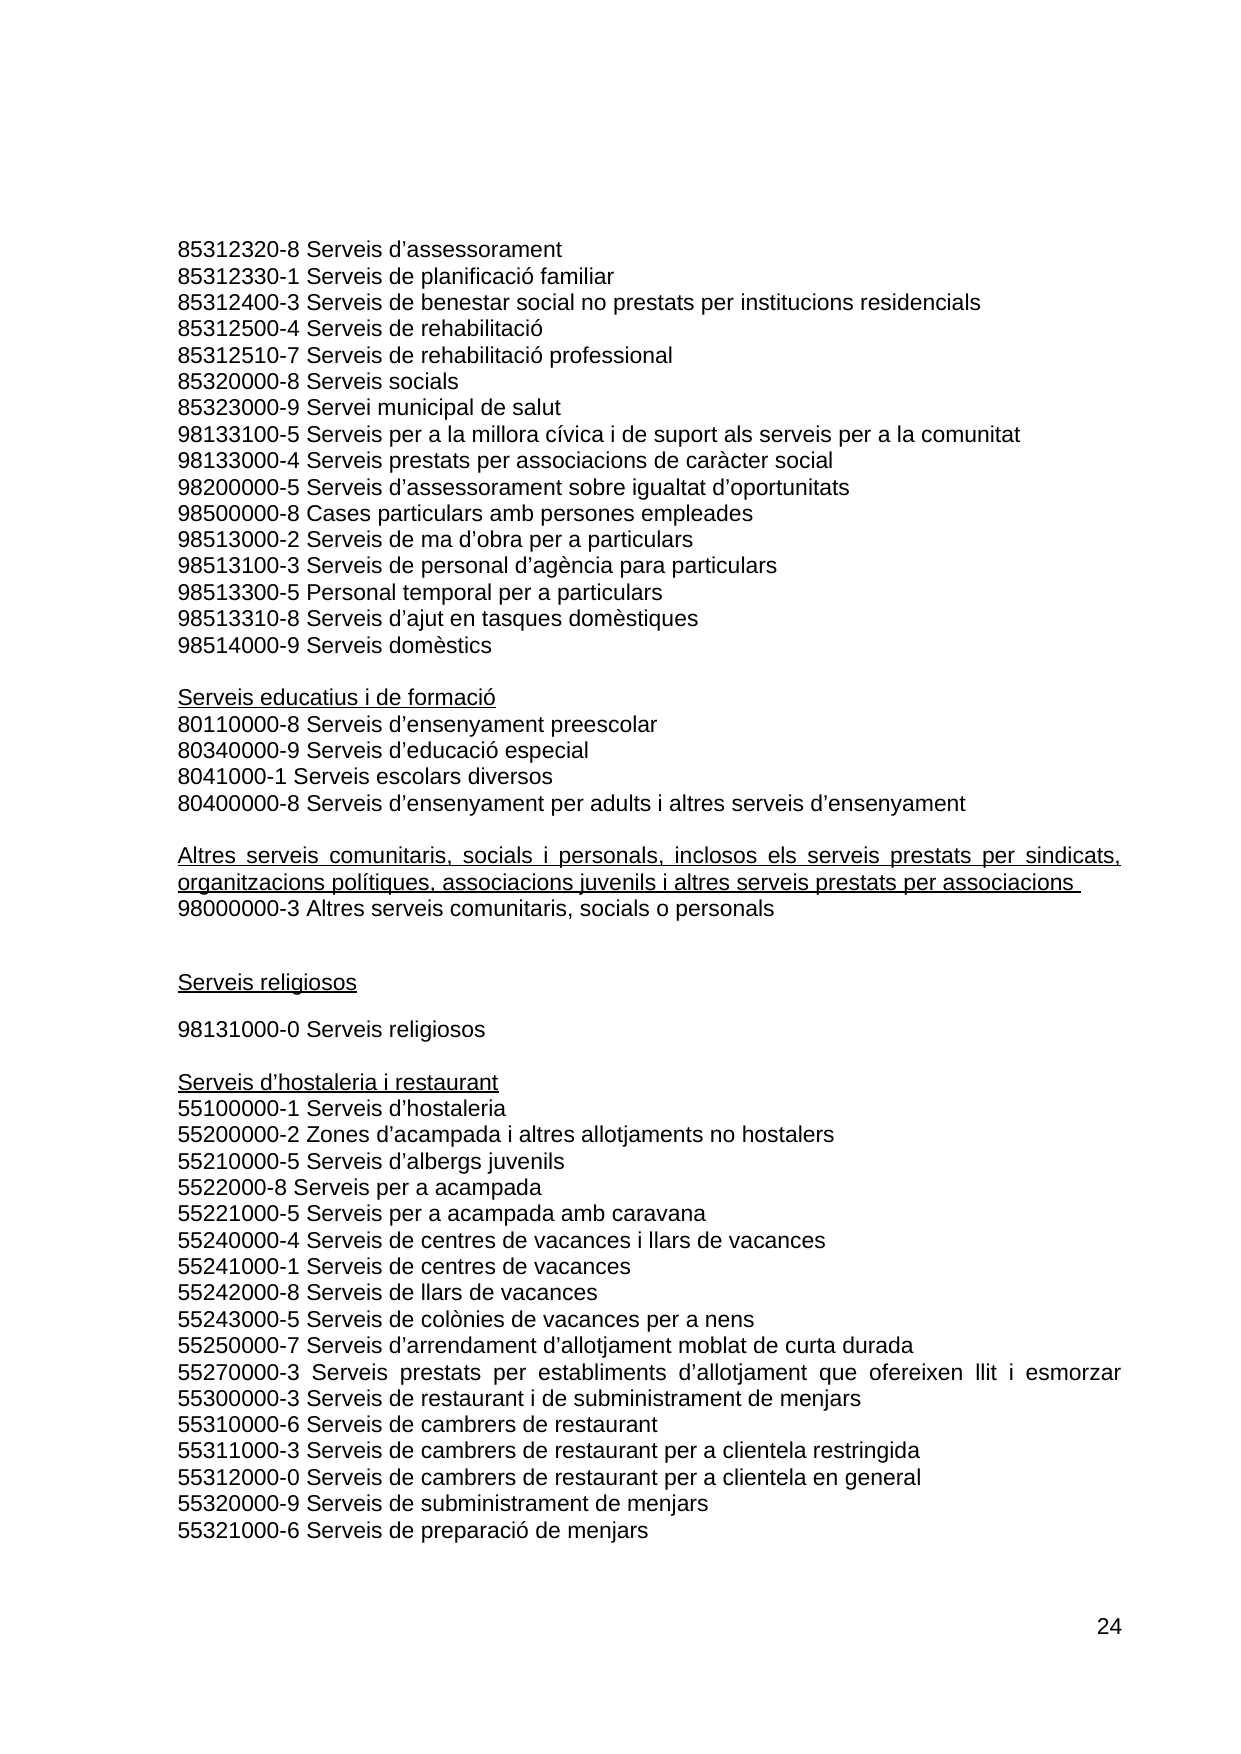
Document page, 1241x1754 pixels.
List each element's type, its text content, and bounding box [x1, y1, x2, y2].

text 85312330-1 Serveis de planificació familiar [177, 263, 1122, 289]
text 85323000-9 Servei municipal de salut [177, 394, 1122, 421]
text 80110000-8 Serveis d’ensenyament preescolar [177, 711, 1122, 737]
text 85312500-4 Serveis de rehabilitació [177, 315, 1122, 342]
text 55200000-2 Zones d’acampada i altres allotjaments no hostalers [177, 1121, 1122, 1148]
text 98131000-0 Serveis religiosos [177, 1016, 1122, 1042]
text 55241000-1 Serveis de centres de vacances [177, 1253, 1122, 1279]
text 98513100-3 Serveis de personal d’agència para particulars [177, 552, 1122, 579]
text Serveis educatius i de formació [177, 684, 1122, 711]
text Altres serveis comunitaris, socials i personals, inclosos els serveis prestats per sindicats, organitzacions polítiques, associacions juvenils i altres serveis prestats per associacions [177, 842, 1122, 895]
text Serveis d’hostaleria i restaurant [177, 1068, 1122, 1095]
text 55311000-3 Serveis de cambrers de restaurant per a clientela restringida [177, 1437, 1122, 1464]
text 55321000-6 Serveis de preparació de menjars [177, 1517, 1122, 1543]
text 98000000-3 Altres serveis comunitaris, socials o personals [177, 895, 1122, 921]
text 55100000-1 Serveis d’hostaleria [177, 1095, 1122, 1121]
text 55270000-3 Serveis prestats per establiments d’allotjament que ofereixen llit i esmorzar 55300000-3 Serveis de restaurant i de subministrament de menjars [177, 1358, 1122, 1411]
text 55312000-0 Serveis de cambrers de restaurant per a clientela en general [177, 1464, 1122, 1490]
text 98133000-4 Serveis prestats per associacions de caràcter social [177, 447, 1122, 473]
text 98513000-2 Serveis de ma d’obra per a particulars [177, 526, 1122, 552]
text 85312320-8 Serveis d’assessorament [177, 236, 1122, 263]
text 8041000-1 Serveis escolars diversos [177, 763, 1122, 790]
text 98133100-5 Serveis per a la millora cívica i de suport als serveis per a la comunitat [177, 421, 1122, 447]
text 98500000-8 Cases particulars amb persones empleades [177, 500, 1122, 526]
text 5522000-8 Serveis per a acampada [177, 1174, 1122, 1200]
text 80400000-8 Serveis d’ensenyament per adults i altres serveis d’ensenyament [177, 790, 1122, 816]
text 85312510-7 Serveis de rehabilitació professional [177, 342, 1122, 368]
text 55320000-9 Serveis de subministrament de menjars [177, 1490, 1122, 1517]
text 55240000-4 Serveis de centres de vacances i llars de vacances [177, 1227, 1122, 1253]
text 55210000-5 Serveis d’albergs juvenils [177, 1148, 1122, 1174]
text 55242000-8 Serveis de llars de vacances [177, 1279, 1122, 1306]
text 55243000-5 Serveis de colònies de vacances per a nens [177, 1306, 1122, 1332]
text 98513300-5 Personal temporal per a particulars [177, 579, 1122, 605]
text 98513310-8 Serveis d’ajut en tasques domèstiques [177, 605, 1122, 632]
text 80340000-9 Serveis d’educació especial [177, 737, 1122, 763]
text 98514000-9 Serveis domèstics [177, 632, 1122, 658]
text 98200000-5 Serveis d’assessorament sobre igualtat d’oportunitats [177, 473, 1122, 500]
text 55310000-6 Serveis de cambrers de restaurant [177, 1411, 1122, 1437]
text 85312400-3 Serveis de benestar social no prestats per institucions residencials [177, 289, 1122, 315]
text 55221000-5 Serveis per a acampada amb caravana [177, 1200, 1122, 1227]
text 85320000-8 Serveis socials [177, 368, 1122, 394]
text 55250000-7 Serveis d’arrendament d’allotjament moblat de curta durada [177, 1332, 1122, 1358]
text Serveis religiosos [177, 969, 1122, 995]
